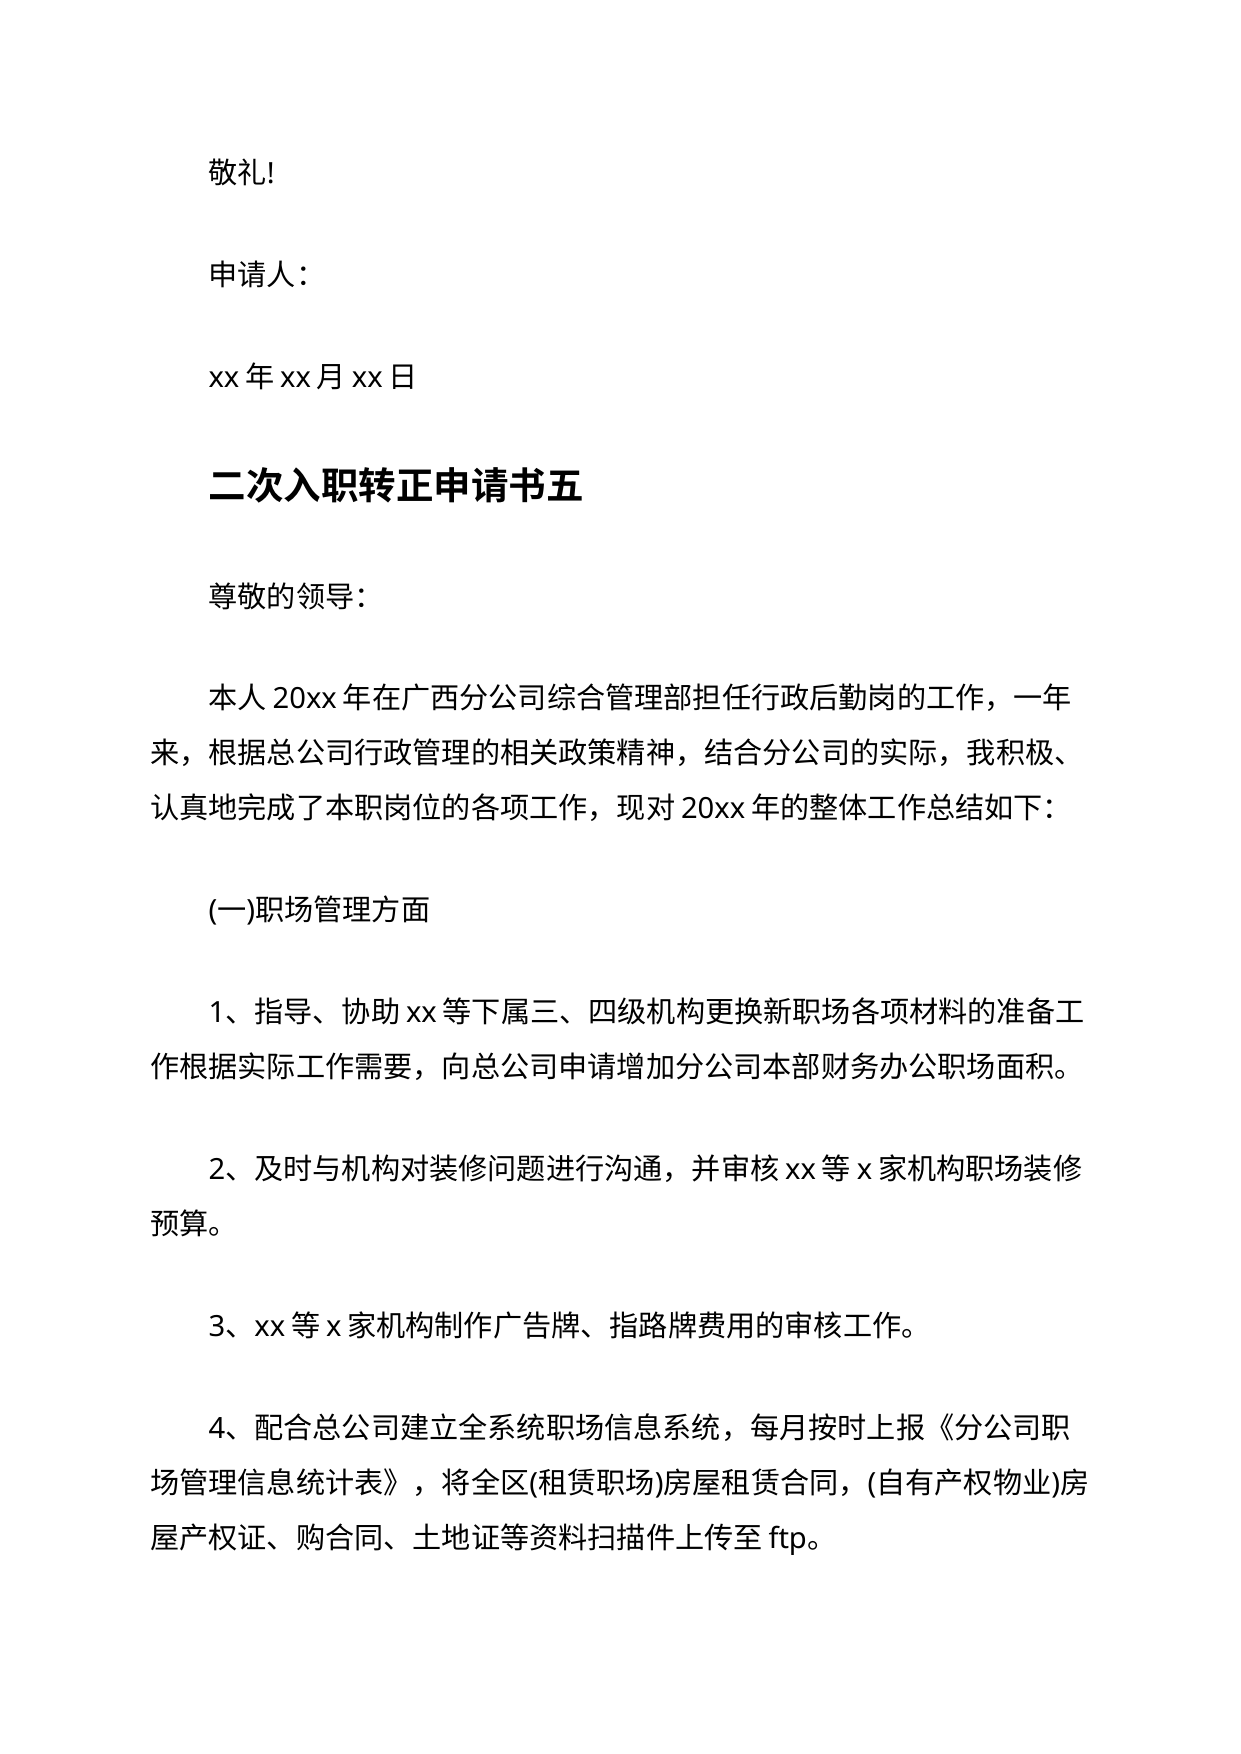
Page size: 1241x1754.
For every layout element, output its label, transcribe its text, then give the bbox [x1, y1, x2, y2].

text 4、配合总公司建立全系统职场信息系统，每月按时上报《分公司职场管理信息统计表》，将全区(租赁职场)房屋租赁合同，(自有产权物业)房屋产权证、购合同、土地证等资料扫描件上传至ftp。 [150, 1404, 1090, 1557]
text xx年xx月xx日 [150, 354, 1090, 396]
text 敬礼! [150, 150, 1090, 192]
text 1、指导、协助xx等下属三、四级机构更换新职场各项材料的准备工作根据实际工作需要，向总公司申请增加分公司本部财务办公职场面积。 [150, 989, 1090, 1086]
text 本人20xx年在广西分公司综合管理部担任行政后勤岗的工作，一年来，根据总公司行政管理的相关政策精神，结合分公司的实际，我积极、认真地完成了本职岗位的各项工作，现对20xx年的整体工作总结如下： [150, 675, 1090, 827]
text (一)职场管理方面 [150, 887, 1090, 929]
text 2、及时与机构对装修问题进行沟通，并审核xx等x家机构职场装修预算。 [150, 1146, 1090, 1243]
text 二次入职转正申请书五 [150, 456, 1090, 510]
text 申请人： [150, 252, 1090, 294]
text 尊敬的领导： [150, 573, 1090, 615]
text 3、xx等x家机构制作广告牌、指路牌费用的审核工作。 [150, 1302, 1090, 1345]
